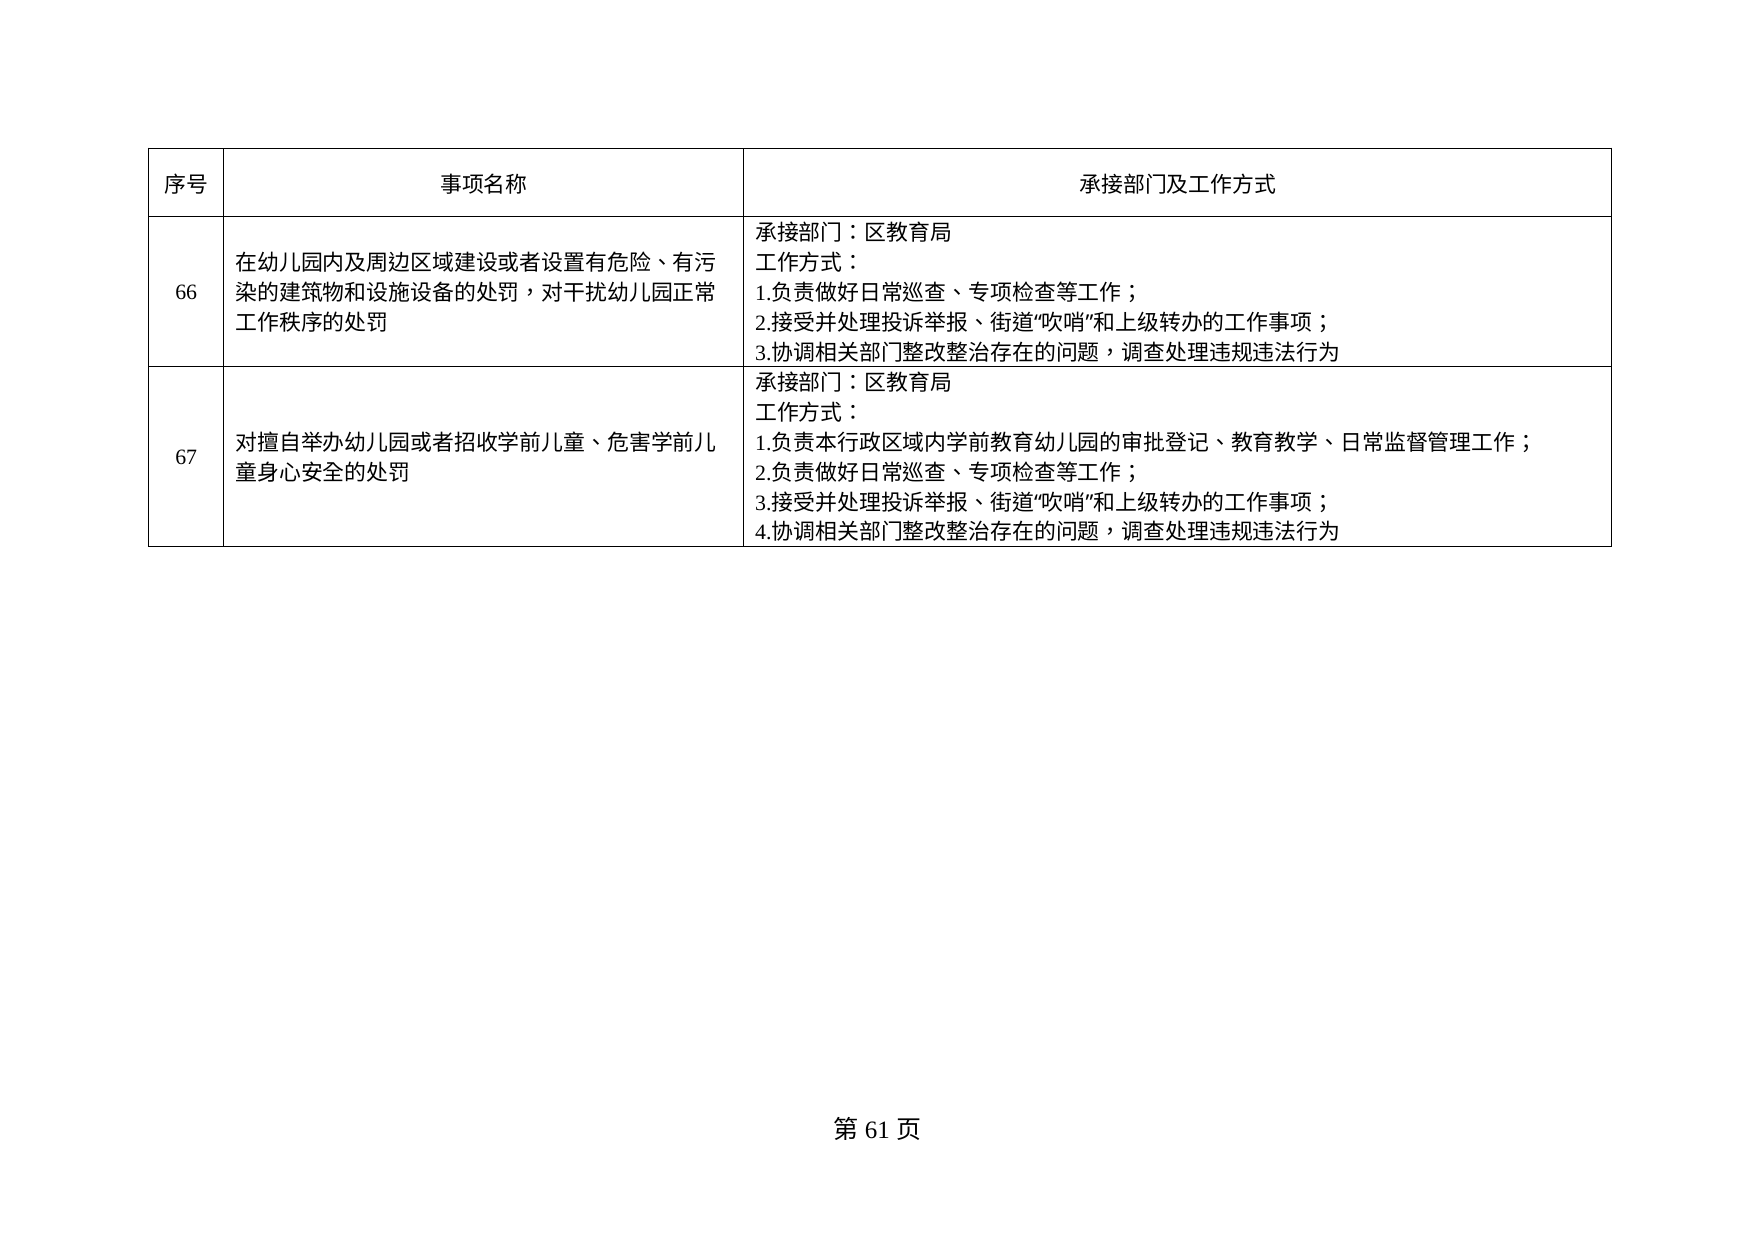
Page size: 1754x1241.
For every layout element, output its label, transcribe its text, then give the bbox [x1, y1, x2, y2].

table_cell 66 [149, 217, 223, 366]
table_cell 承接部门：区教育局 工作方式： 1.负责本行政区域内学前教育幼儿园的审批登记、教育教学、日常监督管理工作； 2.负责做好日常巡查、专项检查等工作； 3.接受并处理投诉举报、街道“吹哨”和上级转办的工作事项； 4.协调相关部门整改整治存在的问题，调查处理违规违法行为 [744, 367, 1611, 546]
table_header 序号 [149, 149, 223, 216]
table_header 承接部门及工作方式 [744, 149, 1611, 216]
table_header 事项名称 [224, 149, 743, 216]
table_cell 承接部门：区教育局 工作方式： 1.负责做好日常巡查、专项检查等工作； 2.接受并处理投诉举报、街道“吹哨”和上级转办的工作事项； 3.协调相关部门整改整治存在的问题，调查处理违规违法行为 [744, 217, 1611, 366]
table_cell 在幼儿园内及周边区域建设或者设置有危险、有污染的建筑物和设施设备的处罚，对干扰幼儿园正常工作秩序的处罚 [224, 217, 743, 366]
table_cell 对擅自举办幼儿园或者招收学前儿童、危害学前儿童身心安全的处罚 [224, 367, 743, 546]
table_cell 67 [149, 367, 223, 546]
